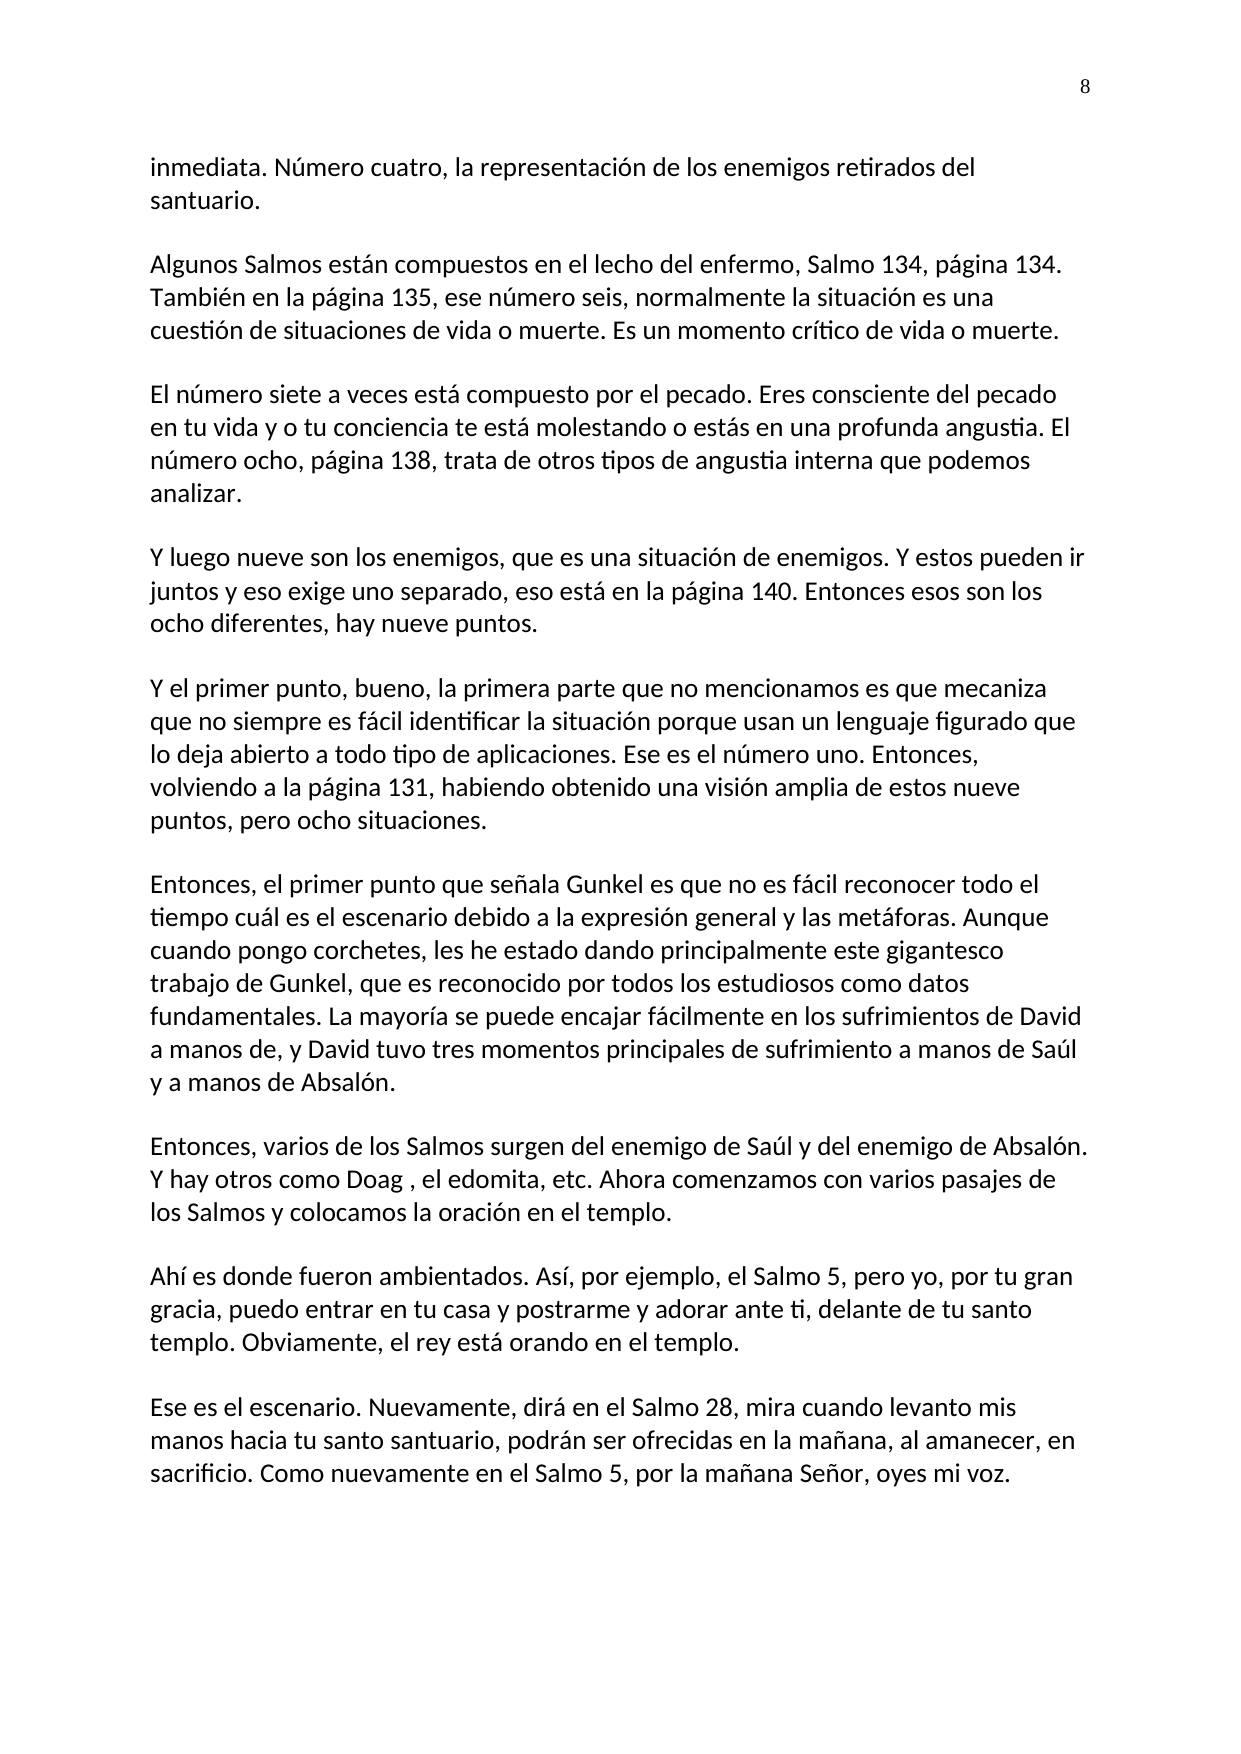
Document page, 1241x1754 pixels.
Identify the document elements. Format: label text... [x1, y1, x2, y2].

text Y luego nueve son los enemigos, que es una situación de enemigos. Y estos pueden ir juntos y eso exige uno separado, eso está en la página 140. Entonces esos son los ocho diferentes, hay nueve puntos. [150, 541, 1090, 640]
text Entonces, el primer punto que señala Gunkel es que no es fácil reconocer todo el tiempo cuál es el escenario debido a la expresión general y las metáforas. Aunque cuando pongo corchetes, les he estado dando principalmente este gigantesco trabajo de Gunkel, que es reconocido por todos los estudiosos como datos fundamentales. La mayoría se puede encajar fácilmente en los sufrimientos de David a manos de, y David tuvo tres momentos principales de sufrimiento a manos de Saúl y a manos de Absalón. [150, 867, 1090, 1098]
text Algunos Salmos están compuestos en el lecho del enfermo, Salmo 134, página 134. También en la página 135, ese número seis, normalmente la situación es una cuestión de situaciones de vida o muerte. Es un momento crítico de vida o muerte. [150, 247, 1090, 346]
text Ese es el escenario. Nuevamente, dirá en el Salmo 28, mira cuando levanto mis manos hacia tu santo santuario, podrán ser ofrecidas en la mañana, al amanecer, en sacrificio. Como nuevamente en el Salmo 5, por la mañana Señor, oyes mi voz. [150, 1390, 1090, 1489]
text Y el primer punto, bueno, la primera parte que no mencionamos es que mecaniza que no siempre es fácil identificar la situación porque usan un lenguaje figurado que lo deja abierto a todo tipo de aplicaciones. Ese es el número uno. Entonces, volviendo a la página 131, habiendo obtenido una visión amplia de estos nueve puntos, pero ocho situaciones. [150, 671, 1090, 836]
text Ahí es donde fueron ambientados. Así, por ejemplo, el Salmo 5, pero yo, por tu gran gracia, puedo entrar en tu casa y postrarme y adorar ante ti, delante de tu santo templo. Obviamente, el rey está orando en el templo. [150, 1259, 1090, 1359]
text El número siete a veces está compuesto por el pecado. Eres consciente del pecado en tu vida y o tu conciencia te está molestando o estás en una profunda angustia. El número ocho, página 138, trata de otros tipos de angustia interna que podemos analizar. [150, 377, 1090, 509]
text Entonces, varios de los Salmos surgen del enemigo de Saúl y del enemigo de Absalón. Y hay otros como Doag , el edomita, etc. Ahora comenzamos con varios pasajes de los Salmos y colocamos la oración en el templo. [150, 1129, 1090, 1228]
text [150, 150, 1090, 216]
